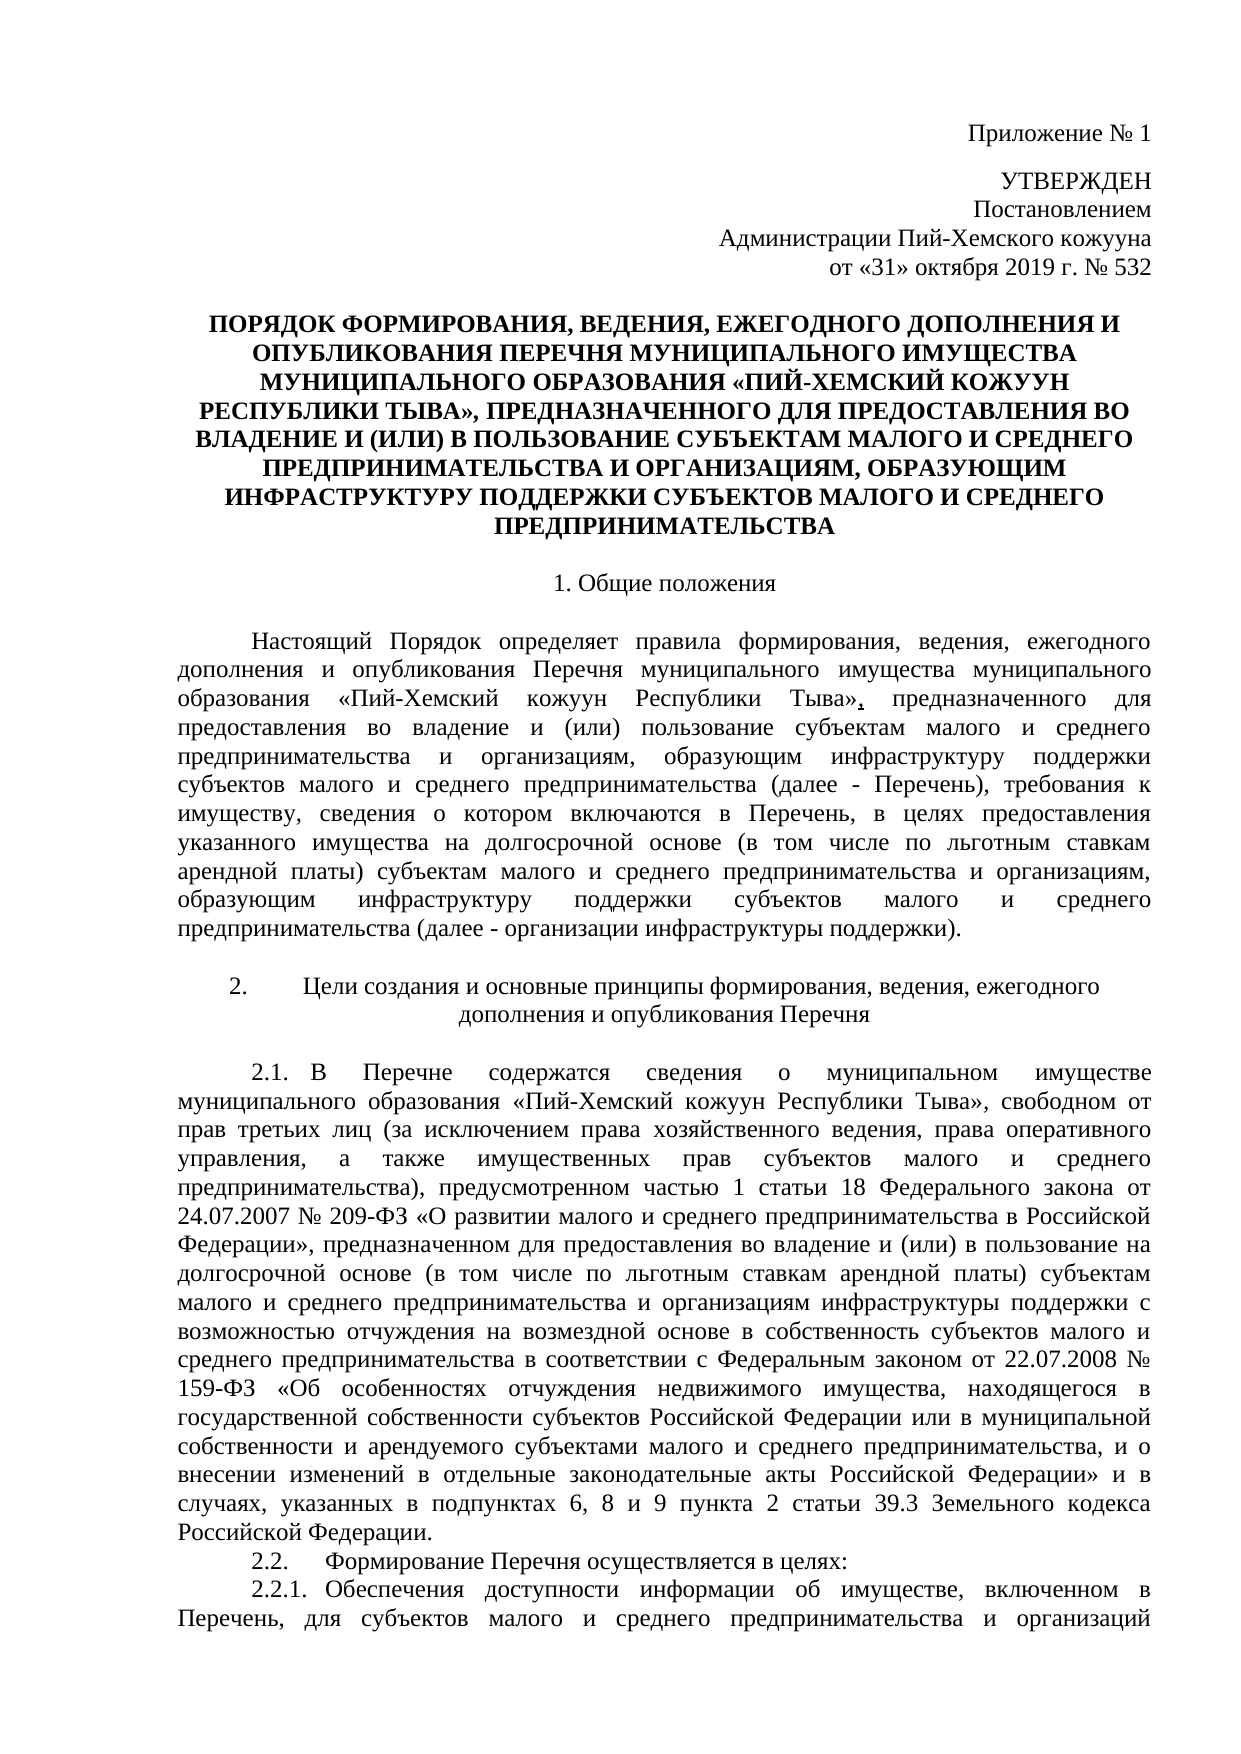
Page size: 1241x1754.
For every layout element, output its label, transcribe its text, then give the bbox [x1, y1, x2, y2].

list Цели создания и основные принципы формирования, ведения, ежегодного дополнения и опубликования Перечня [177, 971, 1152, 1028]
text 1. Общие положения [177, 568, 1152, 597]
text Настоящий Порядок определяет правила формирования, ведения, ежегодного дополнения и опубликования Перечня муниципального имущества муниципального образования «Пий-Хемский кожуун Республики Тыва», предназначенного для предоставления во владение и (или) пользование субъектам малого и среднего предпринимательства и организациям, образующим инфраструктуру поддержки субъектов малого и среднего предпринимательства (далее - Перечень), требования к имуществу, сведения о котором включаются в Перечень, в целях предоставления указанного имущества на долгосрочной основе (в том числе по льготным ставкам арендной платы) субъектам малого и среднего предпринимательства и организациям, образующим инфраструктуру поддержки субъектов малого и среднего предпринимательства (далее - организации инфраструктуры поддержки). [177, 626, 1152, 942]
text ПОРЯДОК ФОРМИРОВАНИЯ, ВЕДЕНИЯ, ЕЖЕГОДНОГО ДОПОЛНЕНИЯ И ОПУБЛИКОВАНИЯ ПЕРЕЧНЯ МУНИЦИПАЛЬНОГО ИМУЩЕСТВА МУНИЦИПАЛЬНОГО ОБРАЗОВАНИЯ «ПИЙ-ХЕМСКИЙ КОЖУУН РЕСПУБЛИКИ ТЫВА», ПРЕДНАЗНАЧЕННОГО ДЛЯ ПРЕДОСТАВЛЕНИЯ ВО ВЛАДЕНИЕ И (ИЛИ) В ПОЛЬЗОВАНИЕ СУБЪЕКТАМ МАЛОГО И СРЕДНЕГО ПРЕДПРИНИМАТЕЛЬСТВА И ОРГАНИЗАЦИЯМ, ОБРАЗУЮЩИМ ИНФРАСТРУКТУРУ ПОДДЕРЖКИ СУБЪЕКТОВ МАЛОГО И СРЕДНЕГО ПРЕДПРИНИМАТЕЛЬСТВА [177, 309, 1152, 539]
text Администрации Пий-Хемского кожууна [177, 223, 1152, 252]
text УТВЕРЖДЕН [177, 166, 1152, 194]
list Формирование Перечня осуществляется в целях: [177, 1546, 1152, 1574]
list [177, 1574, 1152, 1632]
text Приложение № 1 [177, 118, 1152, 147]
list В Перечне содержатся сведения о муниципальном имуществе муниципального образования «Пий-Хемский кожуун Республики Тыва», свободном от прав третьих лиц (за исключением права хозяйственного ведения, права оперативного управления, а также имущественных прав субъектов малого и среднего предпринимательства), предусмотренном частью 1 статьи 18 Федерального закона от 24.07.2007 № 209-ФЗ «О развитии малого и среднего предпринимательства в Российской Федерации», предназначенном для предоставления во владение и (или) в пользование на долгосрочной основе (в том числе по льготным ставкам арендной платы) субъектам малого и среднего предпринимательства и организациям инфраструктуры поддержки с возможностью отчуждения на возмездной основе в собственность субъектов малого и среднего предпринимательства в соответствии с Федеральным законом от 22.07.2008 № 159-ФЗ «Об особенностях отчуждения недвижимого имущества, находящегося в государственной собственности субъектов Российской Федерации или в муниципальной собственности и арендуемого субъектами малого и среднего предпринимательства, и о внесении изменений в отдельные законодательные акты Российской Федерации» и в случаях, указанных в подпунктах 6, 8 и 9 пункта 2 статьи 39.3 Земельного кодекса Российской Федерации. [177, 1057, 1152, 1546]
text Постановлением [177, 194, 1152, 223]
text от «31» октября 2019 г. № 532 [177, 252, 1152, 281]
